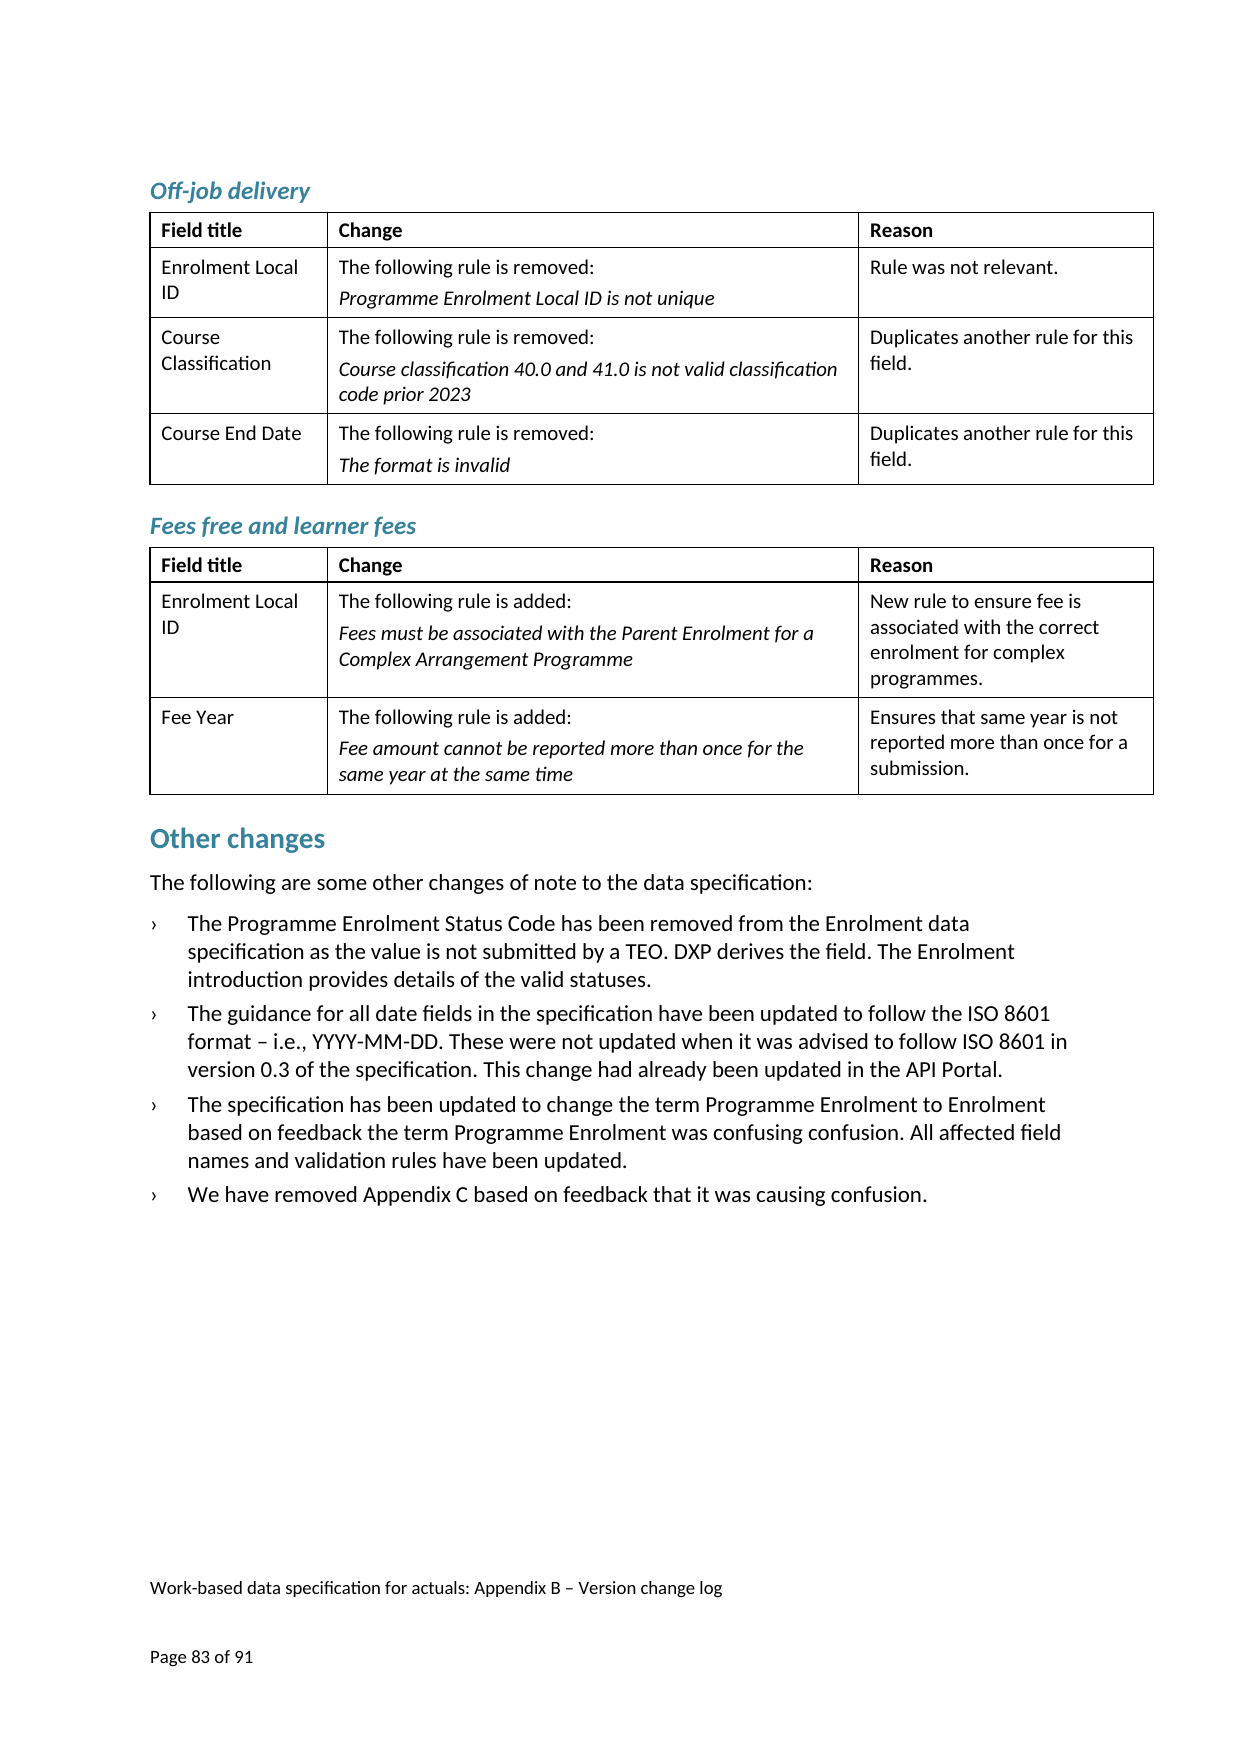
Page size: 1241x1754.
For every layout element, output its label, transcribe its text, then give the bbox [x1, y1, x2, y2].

table_header Reason [859, 213, 1153, 247]
table_cell Enrolment Local ID [151, 583, 327, 697]
table_header Change [328, 548, 858, 581]
table_cell The following rule is removed: Programme Enrolment Local ID is not unique [328, 248, 858, 317]
text The Programme Enrolment Status Code has been removed from the Enrolment data specification as the value is not submitted by a TEO. DXP derives the field. The Enrolment introduction provides details of the valid statuses. [150, 909, 1090, 993]
text The following are some other changes of note to the data specification: [150, 868, 1090, 897]
subtitle Other changes [150, 820, 1090, 856]
table_cell Duplicates another rule for this field. [859, 318, 1153, 413]
table_cell The following rule is added: Fees must be associated with the Parent Enrolment for a Complex Arrangement Programme [328, 583, 858, 697]
table_cell The following rule is removed: The format is invalid [328, 414, 858, 484]
table_cell New rule to ensure fee is associated with the correct enrolment for complex programmes. [859, 583, 1153, 697]
table_cell Duplicates another rule for this field. [859, 414, 1153, 484]
table_cell Course Classification [151, 318, 327, 413]
table_cell The following rule is added: Fee amount cannot be reported more than once for the same year at the same time [328, 698, 858, 794]
subtitle Fees free and learner fees [150, 510, 1090, 540]
subtitle Off-job delivery [150, 175, 1090, 206]
text The guidance for all date fields in the specification have been updated to follow the ISO 8601 format – i.e., YYYY-MM-DD. These were not updated when it was advised to follow ISO 8601 in version 0.3 of the specification. This change had already been updated in the API Portal. [150, 999, 1090, 1083]
table_cell The following rule is removed: Course classification 40.0 and 41.0 is not valid classification code prior 2023 [328, 318, 858, 413]
text We have removed Appendix C based on feedback that it was causing confusion. [150, 1180, 1090, 1208]
table_header Change [328, 213, 858, 247]
text The specification has been updated to change the term Programme Enrolment to Enrolment based on feedback the term Programme Enrolment was confusing confusion. All affected field names and validation rules have been updated. [150, 1090, 1090, 1174]
table_cell Fee Year [151, 698, 327, 794]
table_header Field title [151, 548, 327, 581]
table_cell Ensures that same year is not reported more than once for a submission. [859, 698, 1153, 794]
table_cell Course End Date [151, 414, 327, 484]
table_header Field title [151, 213, 327, 247]
table_cell Enrolment Local ID [151, 248, 327, 317]
table_header Reason [859, 548, 1153, 581]
table_cell Rule was not relevant. [859, 248, 1153, 317]
